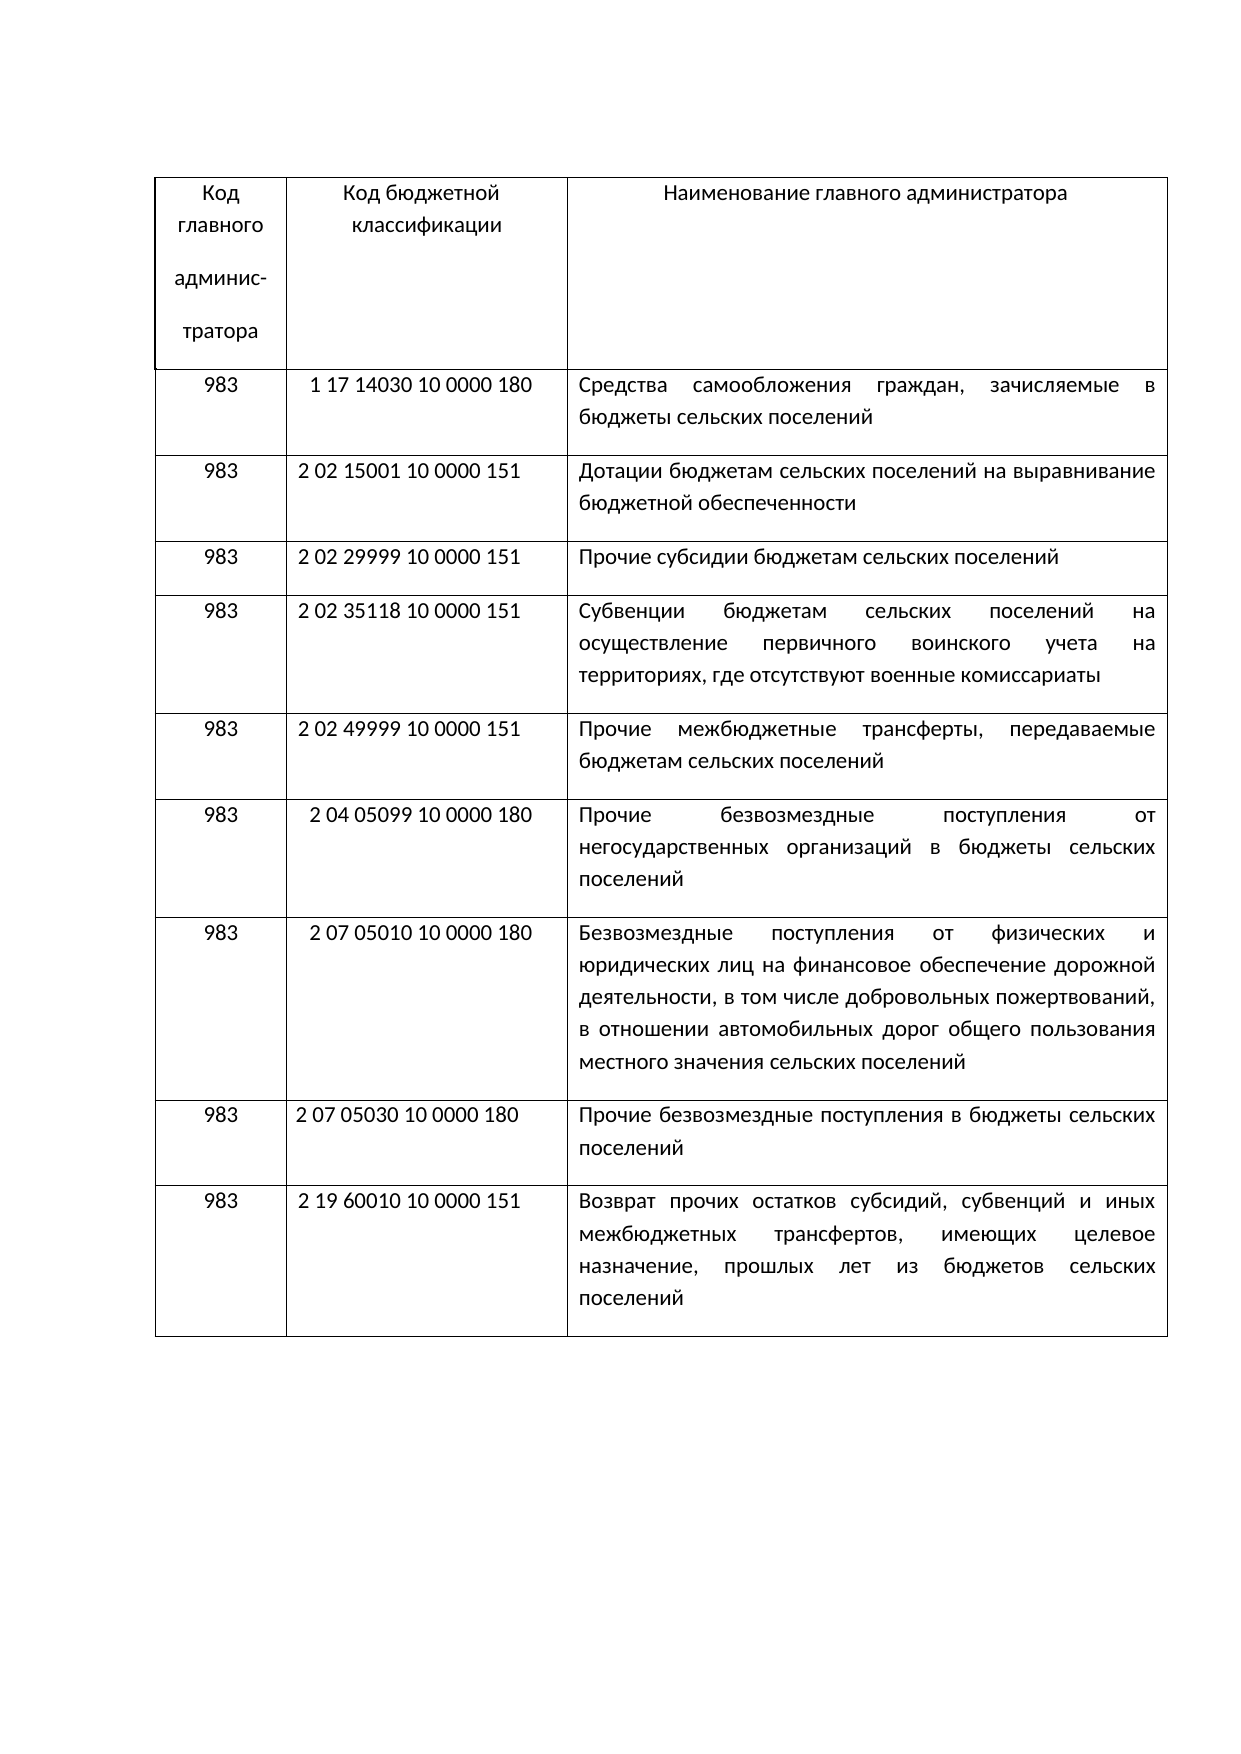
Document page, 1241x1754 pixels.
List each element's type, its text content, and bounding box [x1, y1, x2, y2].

table_cell Прочие безвозмездные поступления в бюджеты сельских поселений [568, 1101, 1167, 1185]
table_cell 983 [156, 456, 286, 541]
table_header Код бюджетной классификации [287, 178, 567, 369]
table_cell 2 02 15001 10 0000 151 [287, 456, 567, 541]
table_header Код главного админис- тратора [156, 178, 286, 369]
table_cell Прочие субсидии бюджетам сельских поселений [568, 542, 1167, 595]
table_cell Безвозмездные поступления от физических и юридических лиц на финансовое обеспечение дорожной деятельности, в том числе добровольных пожертвований, в отношении автомобильных дорог общего пользования местного значения сельских поселений [568, 918, 1167, 1099]
table_cell 1 17 14030 10 0000 180 [287, 370, 567, 455]
table_cell 2 02 29999 10 0000 151 [287, 542, 567, 595]
table_header Наименование главного администратора [568, 178, 1167, 369]
table_cell 983 [156, 918, 286, 1099]
table_cell 983 [156, 1101, 286, 1185]
table_cell 2 02 49999 10 0000 151 [287, 714, 567, 799]
table_cell 983 [156, 596, 286, 713]
table_cell 2 19 60010 10 0000 151 [287, 1186, 567, 1336]
table_cell Прочие безвозмездные поступления от негосударственных организаций в бюджеты сельских поселений [568, 800, 1167, 917]
table_cell 983 [156, 370, 286, 455]
table_cell Возврат прочих остатков субсидий, субвенций и иных межбюджетных трансфертов, имеющих целевое назначение, прошлых лет из бюджетов сельских поселений [568, 1186, 1167, 1336]
table_cell 2 04 05099 10 0000 180 [287, 800, 567, 917]
table_cell Субвенции бюджетам сельских поселений на осуществление первичного воинского учета на территориях, где отсутствуют военные комиссариаты [568, 596, 1167, 713]
table_cell 2 07 05010 10 0000 180 [287, 918, 567, 1099]
table_cell Средства самообложения граждан, зачисляемые в бюджеты сельских поселений [568, 370, 1167, 455]
table_cell 983 [156, 542, 286, 595]
table_cell Дотации бюджетам сельских поселений на выравнивание бюджетной обеспеченности [568, 456, 1167, 541]
table_cell 983 [156, 1186, 286, 1336]
table_cell Прочие межбюджетные трансферты, передаваемые бюджетам сельских поселений [568, 714, 1167, 799]
table_cell 2 02 35118 10 0000 151 [287, 596, 567, 713]
table_cell 983 [156, 714, 286, 799]
table_cell 2 07 05030 10 0000 180 [287, 1101, 567, 1185]
table_cell 983 [156, 800, 286, 917]
